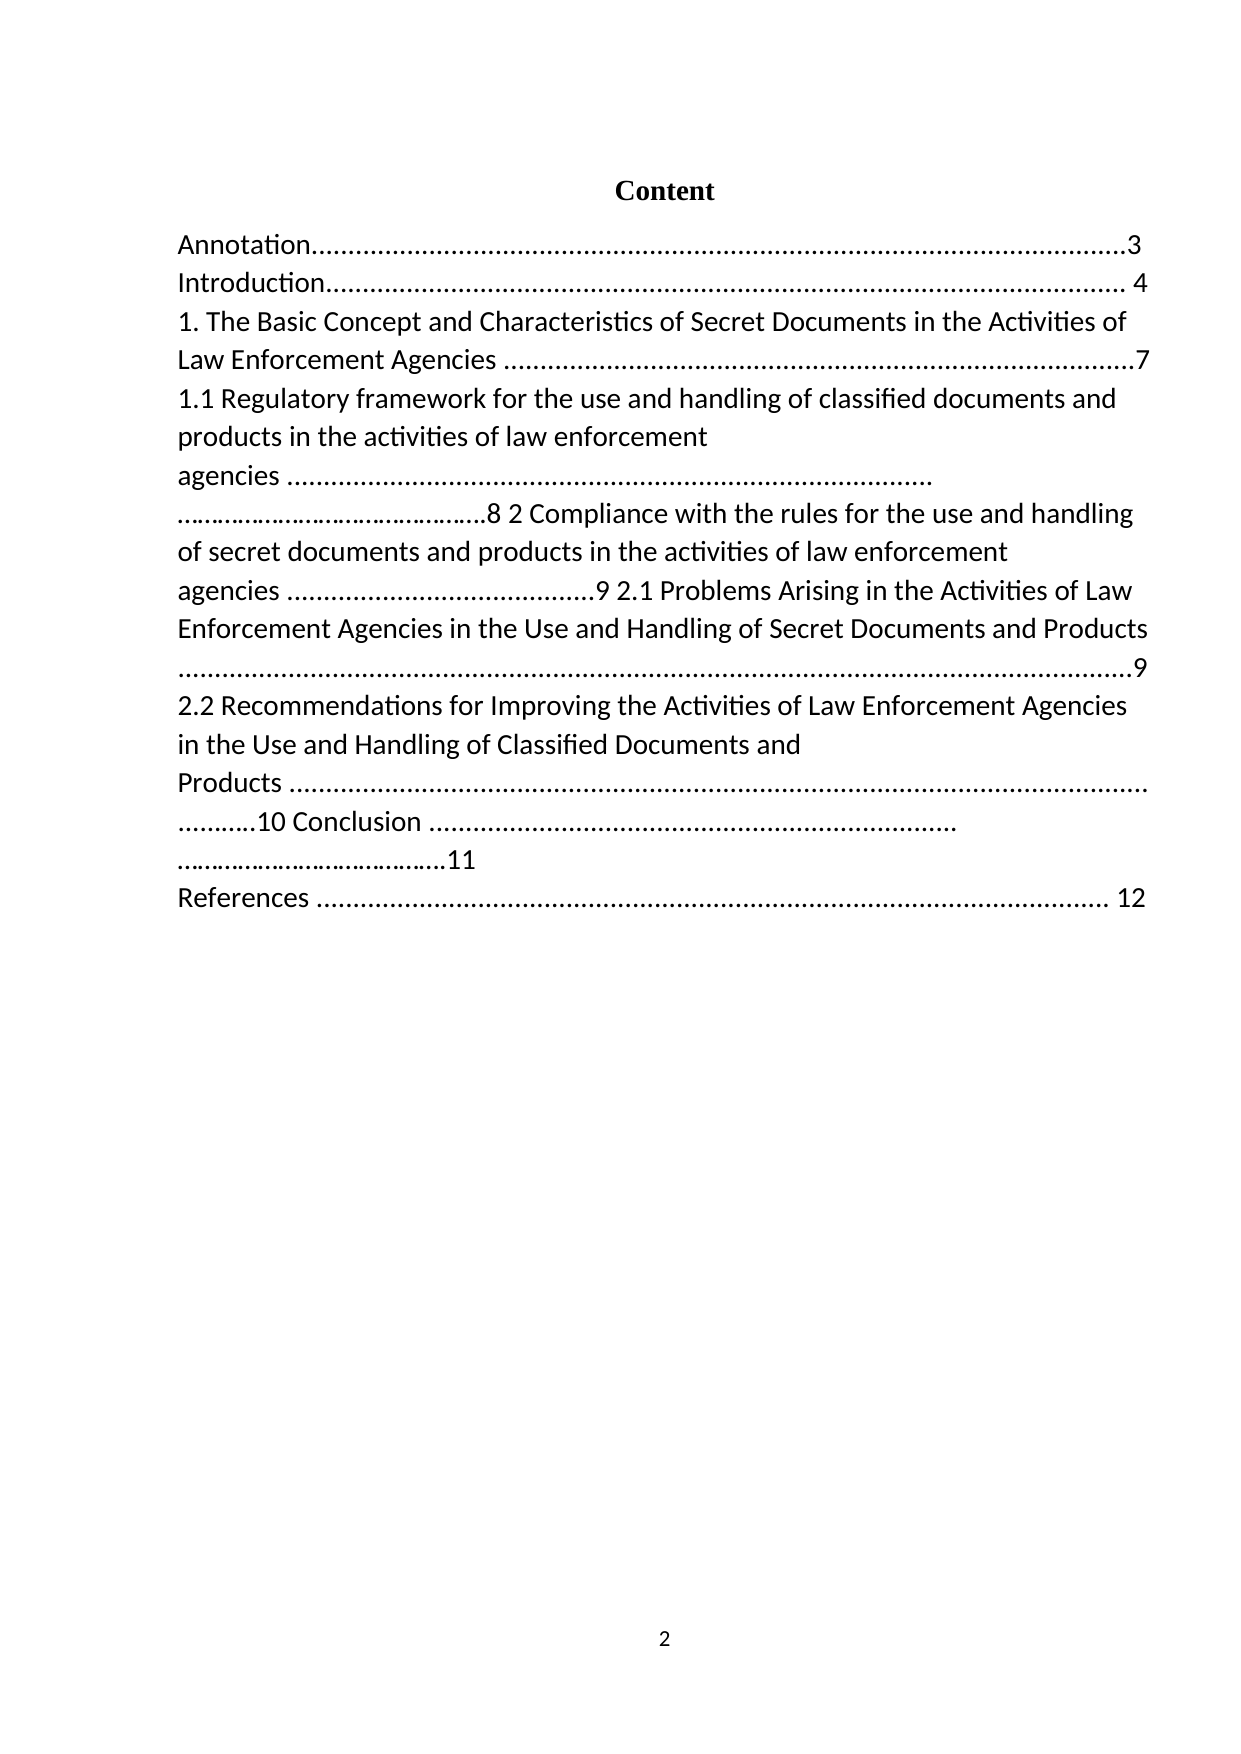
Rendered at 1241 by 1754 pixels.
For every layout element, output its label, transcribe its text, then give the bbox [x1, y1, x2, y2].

text Annotation...............................................................................................................3 Introduction............................................................................................................. 4 1. The Basic Concept and Characteristics of Secret Documents in the Activities of Law Enforcement Agencies ......................................................................................7 1.1 Regulatory framework for the use and handling of classified documents and products in the activities of law enforcement agencies ........................................................................................……………………………………….8 2 Compliance with the rules for the use and handling of secret documents and products in the activities of law enforcement agencies ..........................................9 2.1 Problems Arising in the Activities of Law Enforcement Agencies in the Use and Handling of Secret Documents and Products ..................................................................................................................................9 2.2 Recommendations for Improving the Activities of Law Enforcement Agencies in the Use and Handling of Classified Documents and Products ...........................................................................................................................…..10 Conclusion ........................................................................ ………………………………….11 References ............................................................................................................ 12 [177, 226, 1152, 915]
text Content [177, 173, 1152, 207]
